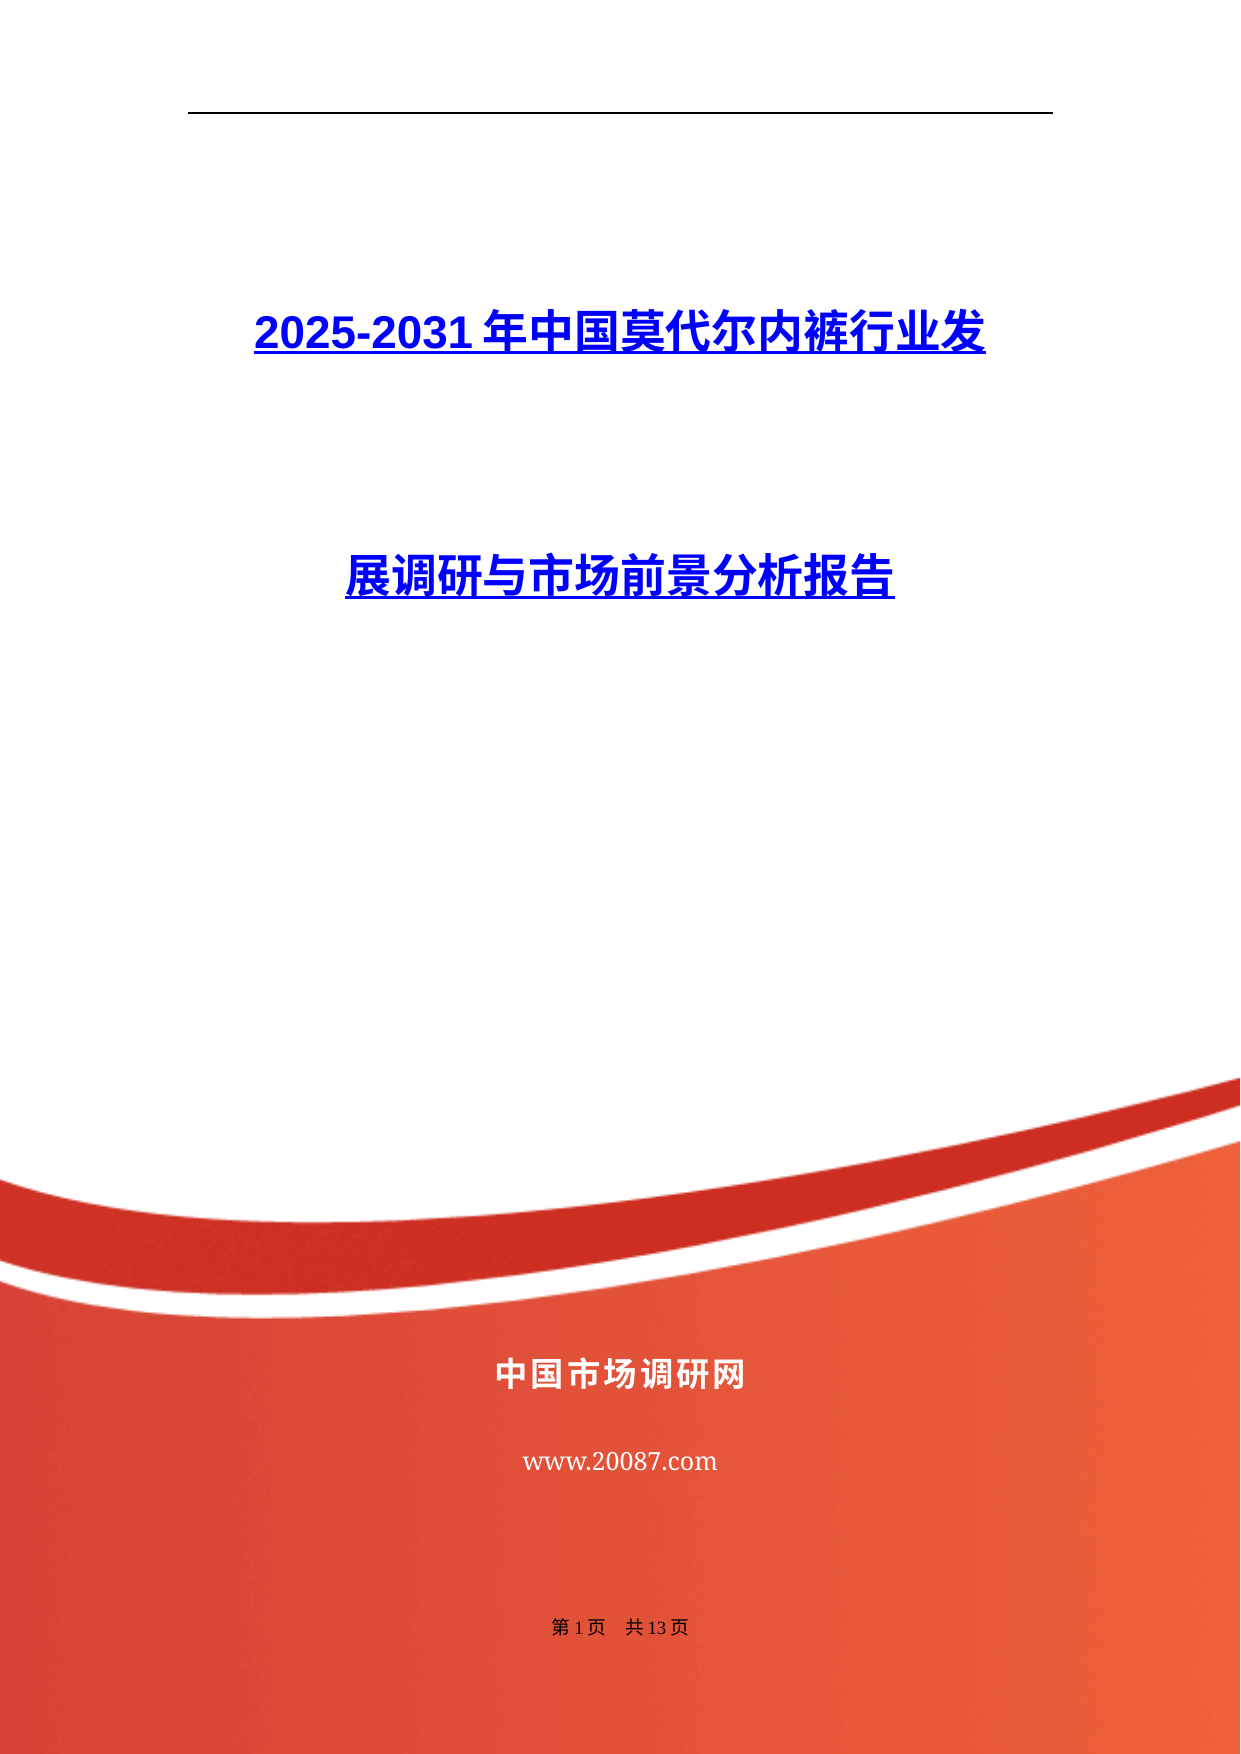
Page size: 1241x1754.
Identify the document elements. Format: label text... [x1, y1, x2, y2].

picture [0, 1006, 1241, 1754]
table_header 2025-2031年中国莫代尔内裤行业发展调研与市场前景分析报告 [188, 207, 1053, 773]
text www.20087.com [187, 1428, 1053, 1493]
subtitle 中国市场调研网 [187, 1339, 1053, 1404]
